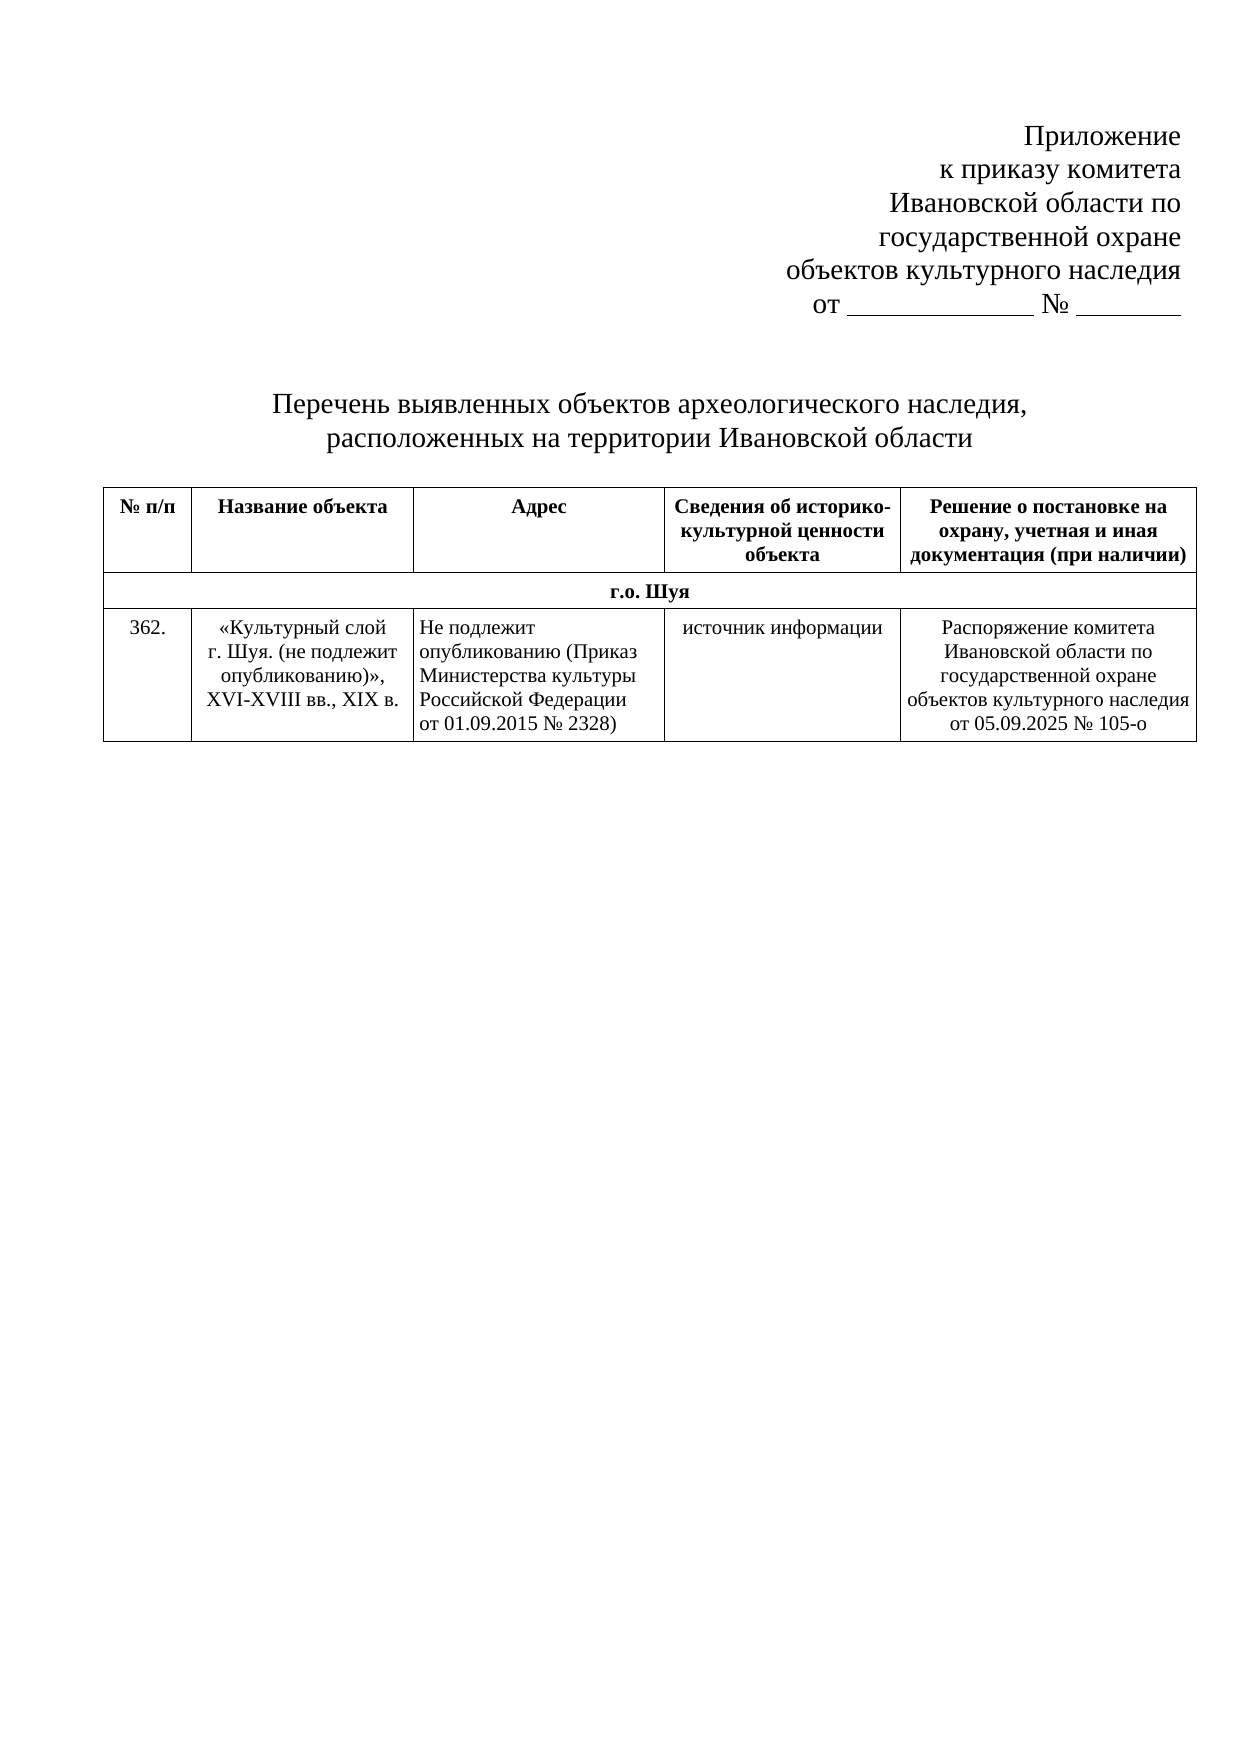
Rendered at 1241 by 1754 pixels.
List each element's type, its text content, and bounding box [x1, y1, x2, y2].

text Ивановской области по [118, 185, 1181, 219]
table_cell г.о. Шуя [104, 573, 1196, 608]
text от № [118, 286, 1181, 319]
table_cell источник информации [665, 609, 900, 741]
text государственной охране [118, 219, 1181, 252]
table_header Решение о постановке на охрану, учетная и иная документация (при наличии) [901, 488, 1196, 572]
table_cell Не подлежит опубликованию (Приказ Министерства культуры Российской Федерации от 01.09.2015 № 2328) [414, 609, 664, 741]
table_cell Распоряжение комитета Ивановской области по государственной охране объектов культурного наследия от 05.09.2025 № 105-о [901, 609, 1196, 741]
text Перечень выявленных объектов археологического наследия, [118, 386, 1181, 420]
text к приказу комитета [118, 152, 1181, 185]
text Приложение [118, 118, 1181, 152]
table_cell 362. [104, 609, 191, 741]
table_cell «Культурный слой г. Шуя. (не подлежит опубликованию)», XVI-XVIII вв., XIX в. [192, 609, 413, 741]
text расположенных на территории Ивановской области [118, 420, 1181, 453]
table_header № п/п [104, 488, 191, 572]
text объектов культурного наследия [118, 252, 1181, 286]
table_header Сведения об историко-культурной ценности объекта [665, 488, 900, 572]
table_header Название объекта [192, 488, 413, 572]
table_header Адрес [414, 488, 664, 572]
